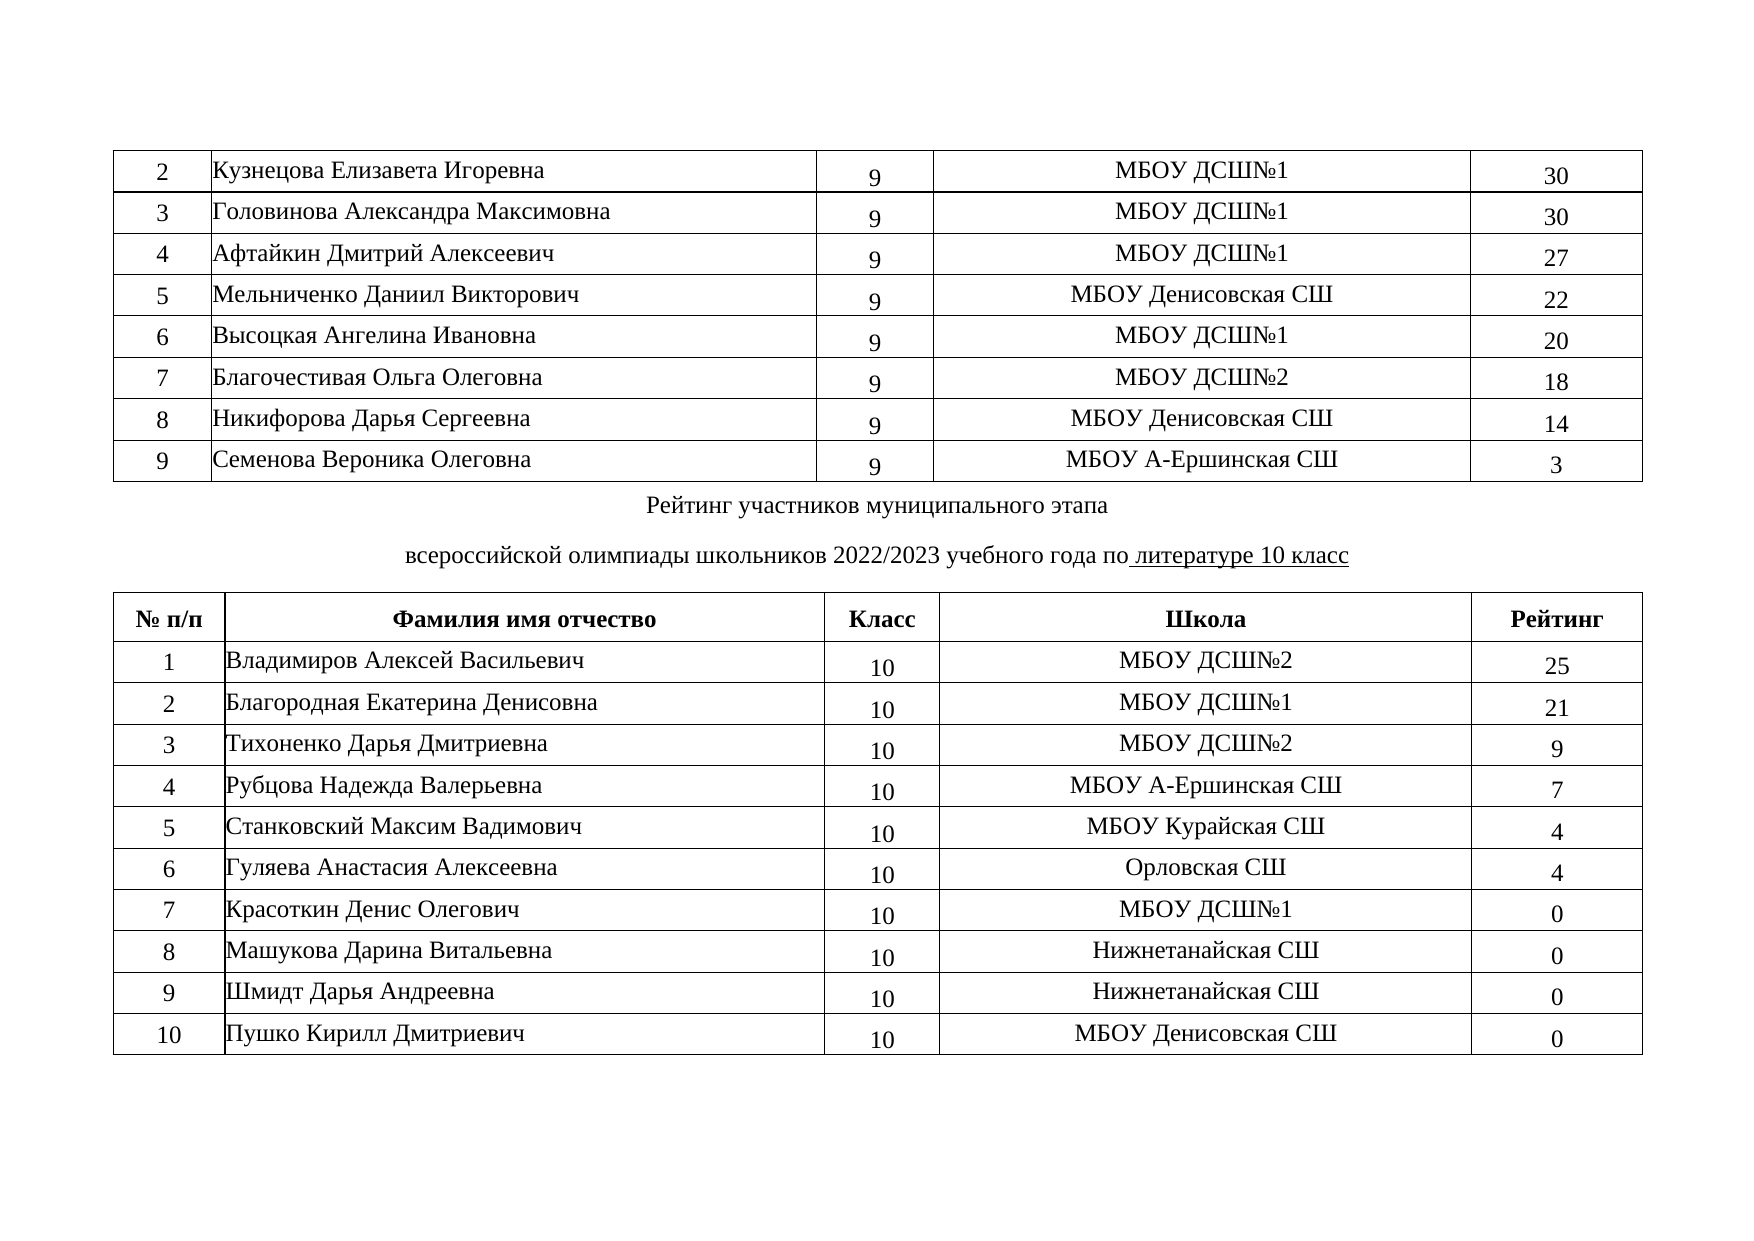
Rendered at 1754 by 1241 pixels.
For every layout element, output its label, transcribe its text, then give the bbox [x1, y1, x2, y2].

table_cell 1 [114, 642, 224, 682]
table_cell МБОУ ДСШ№2 [934, 358, 1470, 398]
table_cell 0 [1472, 973, 1642, 1013]
table_cell Благочестивая Ольга Олеговна [212, 358, 816, 398]
table_cell Высоцкая Ангелина Ивановна [212, 316, 816, 357]
table_cell 10 [825, 642, 939, 682]
table_cell 10 [825, 890, 939, 930]
table_cell 9 [817, 234, 933, 274]
table_cell 10 [114, 1014, 224, 1054]
table_cell Шмидт Дарья Андреевна [226, 973, 824, 1013]
table_cell МБОУ Денисовская СШ [940, 1014, 1471, 1054]
table_cell 20 [1471, 316, 1642, 357]
table_cell 2 [114, 683, 224, 723]
table_cell МБОУ А-Ершинская СШ [934, 441, 1470, 481]
table_cell Нижнетанайская СШ [940, 931, 1471, 972]
table_cell Никифорова Дарья Сергеевна [212, 399, 816, 439]
table_cell 10 [825, 973, 939, 1013]
table_cell МБОУ ДСШ№1 [934, 234, 1470, 274]
table_cell Пушко Кирилл Дмитриевич [226, 1014, 824, 1054]
table_header Школа [940, 593, 1471, 641]
table_cell МБОУ ДСШ№2 [940, 725, 1471, 765]
table_cell МБОУ Денисовская СШ [934, 275, 1470, 315]
table_cell 9 [817, 316, 933, 357]
table_cell 3 [114, 725, 224, 765]
table_cell МБОУ Курайская СШ [940, 807, 1471, 847]
table_cell 4 [1472, 807, 1642, 847]
table_cell 22 [1471, 275, 1642, 315]
text Рейтинг участников муниципального этапа [112, 490, 1641, 518]
table_cell Красоткин Денис Олегович [226, 890, 824, 930]
table_cell 8 [114, 399, 211, 439]
table_cell 30 [1471, 193, 1642, 233]
table_cell 7 [1472, 766, 1642, 806]
table_cell 10 [825, 683, 939, 723]
table_cell МБОУ ДСШ№1 [934, 193, 1470, 233]
table_cell 8 [114, 931, 224, 972]
table_cell 18 [1471, 358, 1642, 398]
table_cell 0 [1472, 931, 1642, 972]
table_cell Нижнетанайская СШ [940, 973, 1471, 1013]
table_cell 4 [1472, 849, 1642, 889]
table_cell Владимиров Алексей Васильевич [226, 642, 824, 682]
table_cell 3 [114, 193, 211, 233]
table_cell 9 [817, 151, 933, 191]
table_cell 9 [817, 193, 933, 233]
table_cell МБОУ ДСШ№1 [934, 151, 1470, 191]
table_cell 10 [825, 766, 939, 806]
table_cell 0 [1472, 890, 1642, 930]
table_cell 27 [1471, 234, 1642, 274]
table_cell 14 [1471, 399, 1642, 439]
table_cell Машукова Дарина Витальевна [226, 931, 824, 972]
table_cell 4 [114, 766, 224, 806]
table_cell 9 [1472, 725, 1642, 765]
table_cell Станковский Максим Вадимович [226, 807, 824, 847]
table_cell 10 [825, 807, 939, 847]
table_cell МБОУ ДСШ№1 [934, 316, 1470, 357]
table_cell Орловская СШ [940, 849, 1471, 889]
table_cell 2 [114, 151, 211, 191]
table_header Фамилия имя отчество [226, 593, 824, 641]
table_cell Семенова Вероника Олеговна [212, 441, 816, 481]
table_cell 10 [825, 1014, 939, 1054]
table_cell 9 [817, 275, 933, 315]
table_cell Тихоненко Дарья Дмитриевна [226, 725, 824, 765]
table_cell 9 [817, 399, 933, 439]
table_cell 5 [114, 807, 224, 847]
table_cell МБОУ ДСШ№1 [940, 683, 1471, 723]
table_cell 6 [114, 316, 211, 357]
table_cell 30 [1471, 151, 1642, 191]
table_cell 7 [114, 358, 211, 398]
table_cell МБОУ Денисовская СШ [934, 399, 1470, 439]
table_cell Мельниченко Даниил Викторович [212, 275, 816, 315]
table_cell Гуляева Анастасия Алексеевна [226, 849, 824, 889]
table_cell 6 [114, 849, 224, 889]
table_cell 9 [114, 973, 224, 1013]
text всероссийской олимпиады школьников 2022/2023 учебного года по литературе 10 класс [112, 541, 1641, 569]
table_cell Афтайкин Дмитрий Алексеевич [212, 234, 816, 274]
table_header № п/п [114, 593, 224, 641]
table_cell 9 [114, 441, 211, 481]
table_cell 10 [825, 849, 939, 889]
table_cell 9 [817, 358, 933, 398]
table_cell 21 [1472, 683, 1642, 723]
table_cell 4 [114, 234, 211, 274]
table_cell Кузнецова Елизавета Игоревна [212, 151, 816, 191]
table_cell Благородная Екатерина Денисовна [226, 683, 824, 723]
table_cell 0 [1472, 1014, 1642, 1054]
table_cell МБОУ А-Ершинская СШ [940, 766, 1471, 806]
table_cell 10 [825, 931, 939, 972]
table_cell Рубцова Надежда Валерьевна [226, 766, 824, 806]
table_header Рейтинг [1472, 593, 1642, 641]
table_cell 3 [1471, 441, 1642, 481]
table_cell МБОУ ДСШ№1 [940, 890, 1471, 930]
table_cell 10 [825, 725, 939, 765]
table_cell 7 [114, 890, 224, 930]
table_cell 25 [1472, 642, 1642, 682]
table_cell МБОУ ДСШ№2 [940, 642, 1471, 682]
table_cell 5 [114, 275, 211, 315]
table_header Класс [825, 593, 939, 641]
table_cell 9 [817, 441, 933, 481]
table_cell Головинова Александра Максимовна [212, 193, 816, 233]
